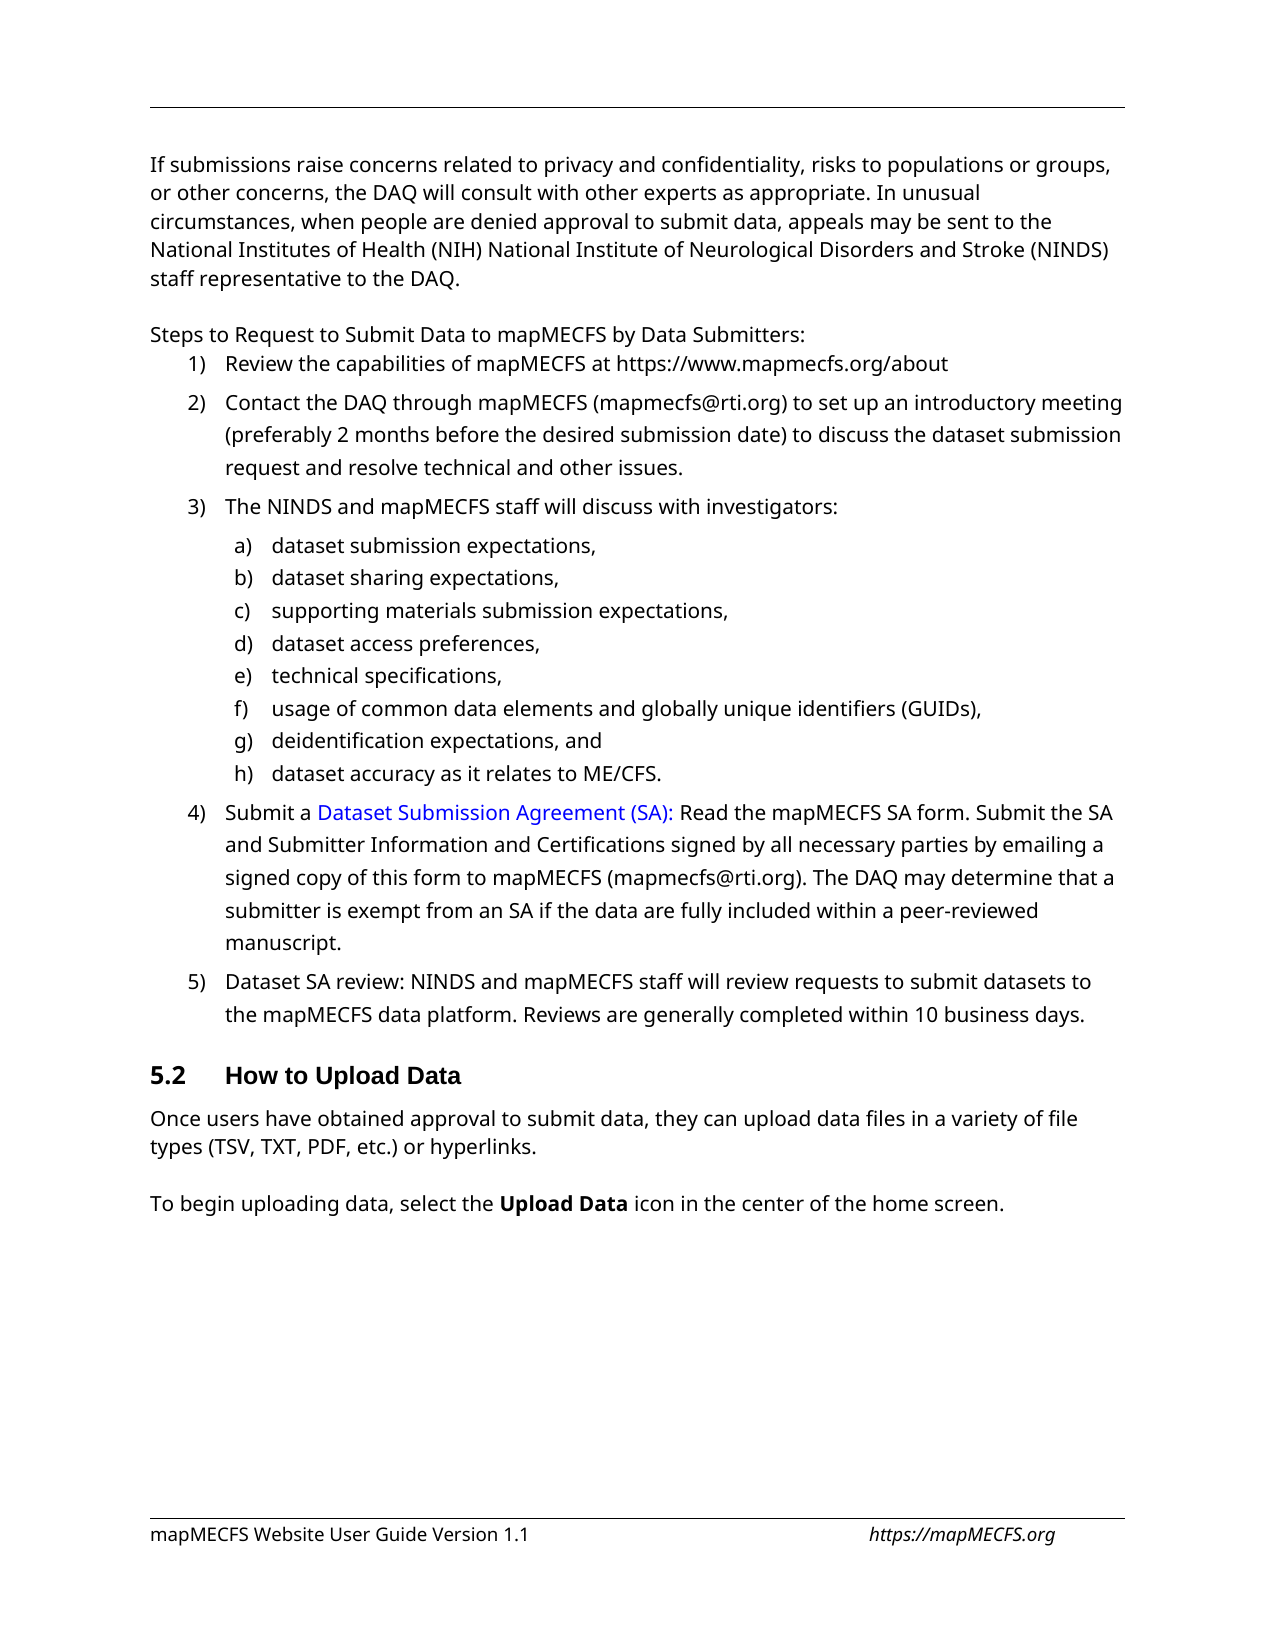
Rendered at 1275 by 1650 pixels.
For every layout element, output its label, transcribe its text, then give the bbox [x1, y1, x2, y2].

list supporting materials submission expectations, [234, 596, 1125, 624]
text If submissions raise concerns related to privacy and confidentiality, risks to populations or groups, or other concerns, the DAQ will consult with other experts as appropriate. In unusual circumstances, when people are denied approval to submit data, appeals may be sent to the National Institutes of Health (NIH) National Institute of Neurological Disorders and Stroke (NINDS) staff representative to the DAQ. [150, 150, 1125, 292]
list Submit a Dataset Submission Agreement (SA): Read the mapMECFS SA form. Submit the SA and Submitter Information and Certifications signed by all necessary parties by emailing a signed copy of this form to mapMECFS (mapmecfs@rti.org). The DAQ may determine that a submitter is exempt from an SA if the data are fully included within a peer-reviewed manuscript. [187, 798, 1125, 957]
list Review the capabilities of mapMECFS at https://www.mapmecfs.org/about [187, 349, 1125, 377]
list Contact the DAQ through mapMECFS (mapmecfs@rti.org) to set up an introductory meeting (preferably 2 months before the desired submission date) to discuss the dataset submission request and resolve technical and other issues. [187, 388, 1125, 482]
list usage of common data elements and globally unique identifiers (GUIDs), [234, 694, 1125, 722]
list technical specifications, [234, 661, 1125, 690]
text Once users have obtained approval to submit data, they can upload data files in a variety of file types (TSV, TXT, PDF, etc.) or hyperlinks. [150, 1104, 1125, 1161]
list dataset accuracy as it relates to ME/CFS. [234, 759, 1125, 787]
list dataset submission expectations, [234, 531, 1125, 559]
list The NINDS and mapMECFS staff will discuss with investigators: [187, 492, 1125, 520]
list Dataset SA review: NINDS and mapMECFS staff will review requests to submit datasets to the mapMECFS data platform. Reviews are generally completed within 10 business days. [187, 967, 1125, 1028]
list dataset sharing expectations, [234, 563, 1125, 592]
text To begin uploading data, select the Upload Data icon in the center of the home screen. [150, 1189, 1125, 1218]
list deidentification expectations, and [234, 726, 1125, 755]
list dataset access preferences, [234, 629, 1125, 657]
subtitle How to Upload Data [150, 1057, 1125, 1091]
text Steps to Request to Submit Data to mapMECFS by Data Submitters: [150, 321, 1125, 349]
